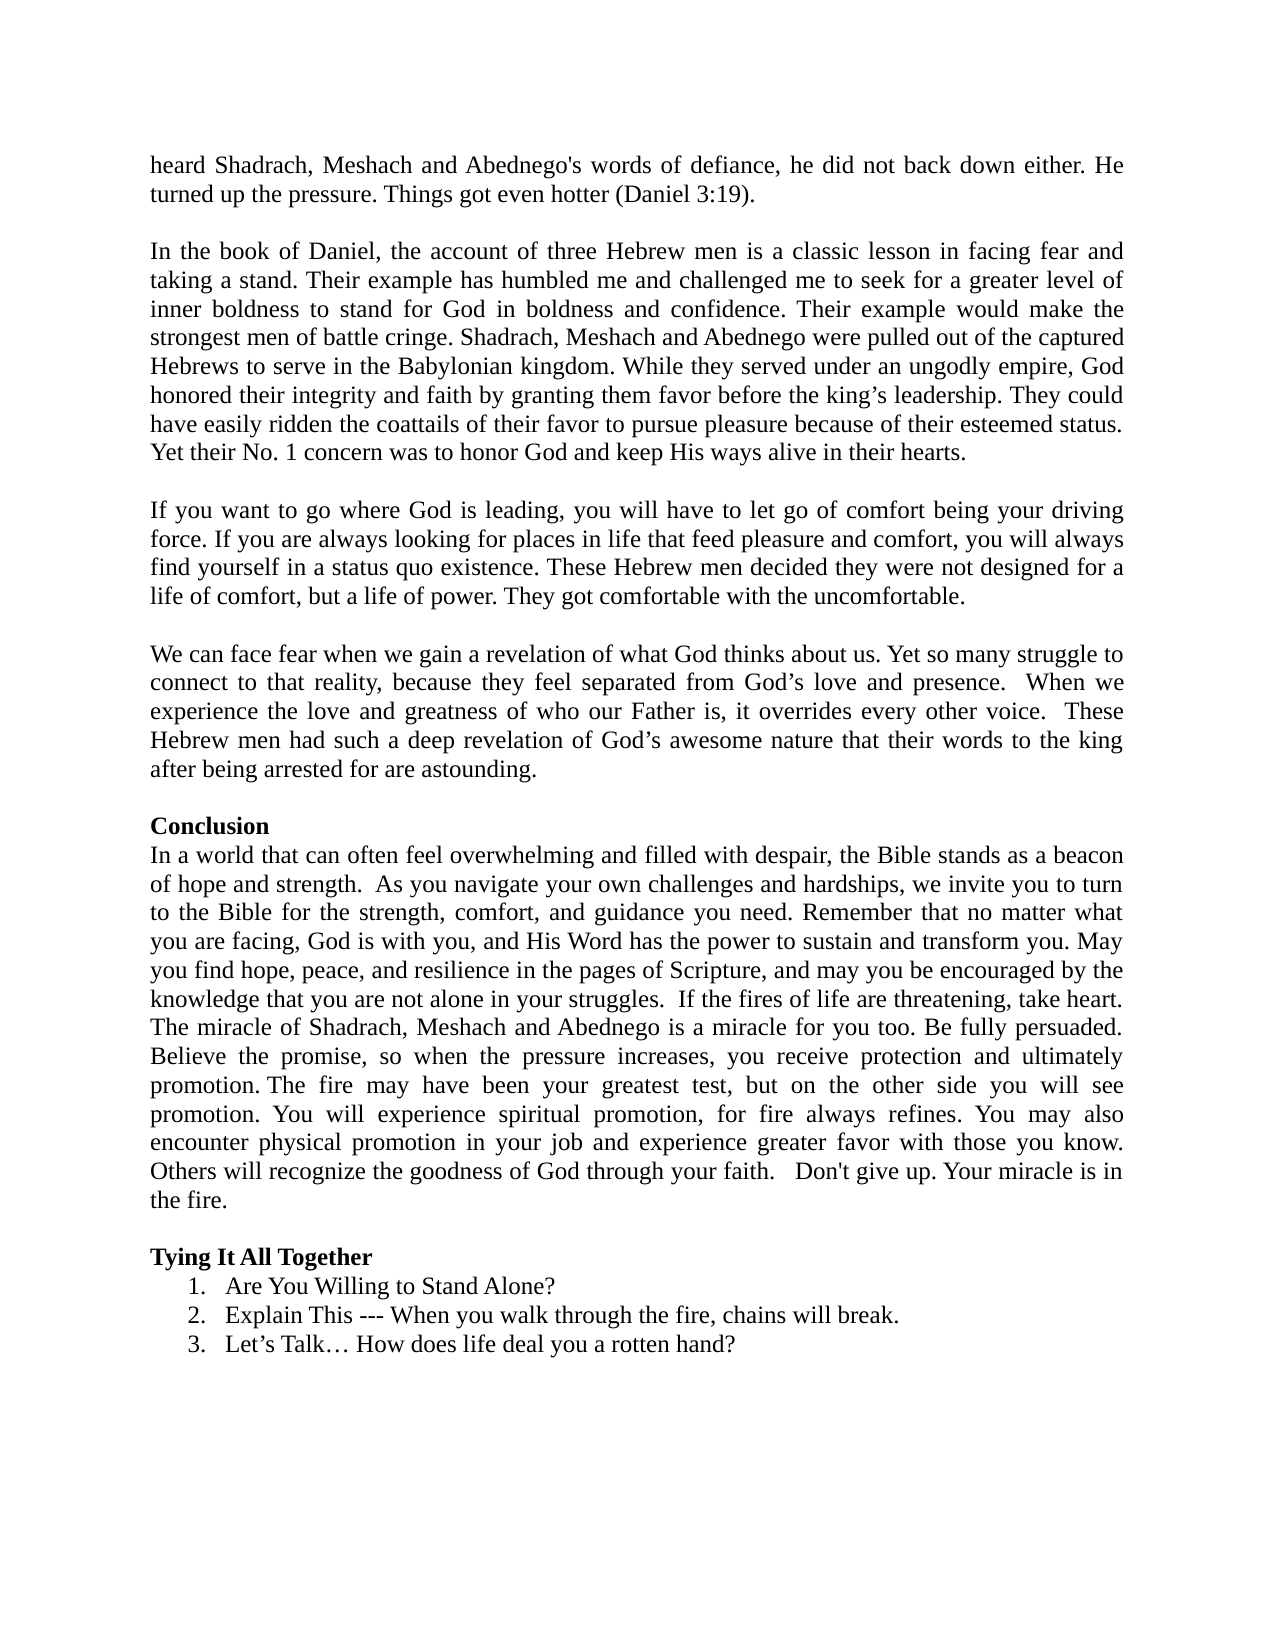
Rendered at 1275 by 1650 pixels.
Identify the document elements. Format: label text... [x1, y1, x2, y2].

text Tying It All Together [150, 1242, 1125, 1271]
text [150, 150, 1125, 207]
text If you want to go where God is leading, you will have to let go of comfort being your driving force. If you are always looking for places in life that feed pleasure and comfort, you will always find yourself in a status quo existence. These Hebrew men decided they were not designed for a life of comfort, but a life of power. They got comfortable with the uncomfortable. [150, 495, 1125, 610]
text We can face fear when we gain a revelation of what God thinks about us. Yet so many struggle to connect to that reality, because they feel separated from God’s love and presence. When we experience the love and greatness of who our Father is, it overrides every other voice. These Hebrew men had such a deep revelation of God’s awesome nature that their words to the king after being arrested for are astounding. [150, 639, 1125, 782]
text In a world that can often feel overwhelming and filled with despair, the Bible stands as a beacon of hope and strength. As you navigate your own challenges and hardships, we invite you to turn to the Bible for the strength, comfort, and guidance you need. Remember that no matter what you are facing, God is with you, and His Word has the power to sustain and transform you. May you find hope, peace, and resilience in the pages of Scripture, and may you be encouraged by the knowledge that you are not alone in your struggles. If the fires of life are threatening, take heart. The miracle of Shadrach, Meshach and Abednego is a miracle for you too. Be fully persuaded. Believe the promise, so when the pressure increases, you receive protection and ultimately promotion. The fire may have been your greatest test, but on the other side you will see promotion. You will experience spiritual promotion, for fire always refines. You may also encounter physical promotion in your job and experience greater favor with those you know. Others will recognize the goodness of God through your faith. Don't give up. Your miracle is in the fire. [150, 840, 1125, 1214]
list Explain This --- When you walk through the fire, chains will break. [187, 1300, 1125, 1329]
text Conclusion [150, 811, 1125, 840]
list Are You Willing to Stand Alone? [187, 1271, 1125, 1300]
list Let’s Talk… How does life deal you a rotten hand? [187, 1329, 1125, 1357]
text In the book of Daniel, the account of three Hebrew men is a classic lesson in facing fear and taking a stand. Their example has humbled me and challenged me to seek for a greater level of inner boldness to stand for God in boldness and confidence. Their example would make the strongest men of battle cringe. Shadrach, Meshach and Abednego were pulled out of the captured Hebrews to serve in the Babylonian kingdom. While they served under an ungodly empire, God honored their integrity and faith by granting them favor before the king’s leadership. They could have easily ridden the coattails of their favor to pursue pleasure because of their esteemed status. Yet their No. 1 concern was to honor God and keep His ways alive in their hearts. [150, 236, 1125, 466]
